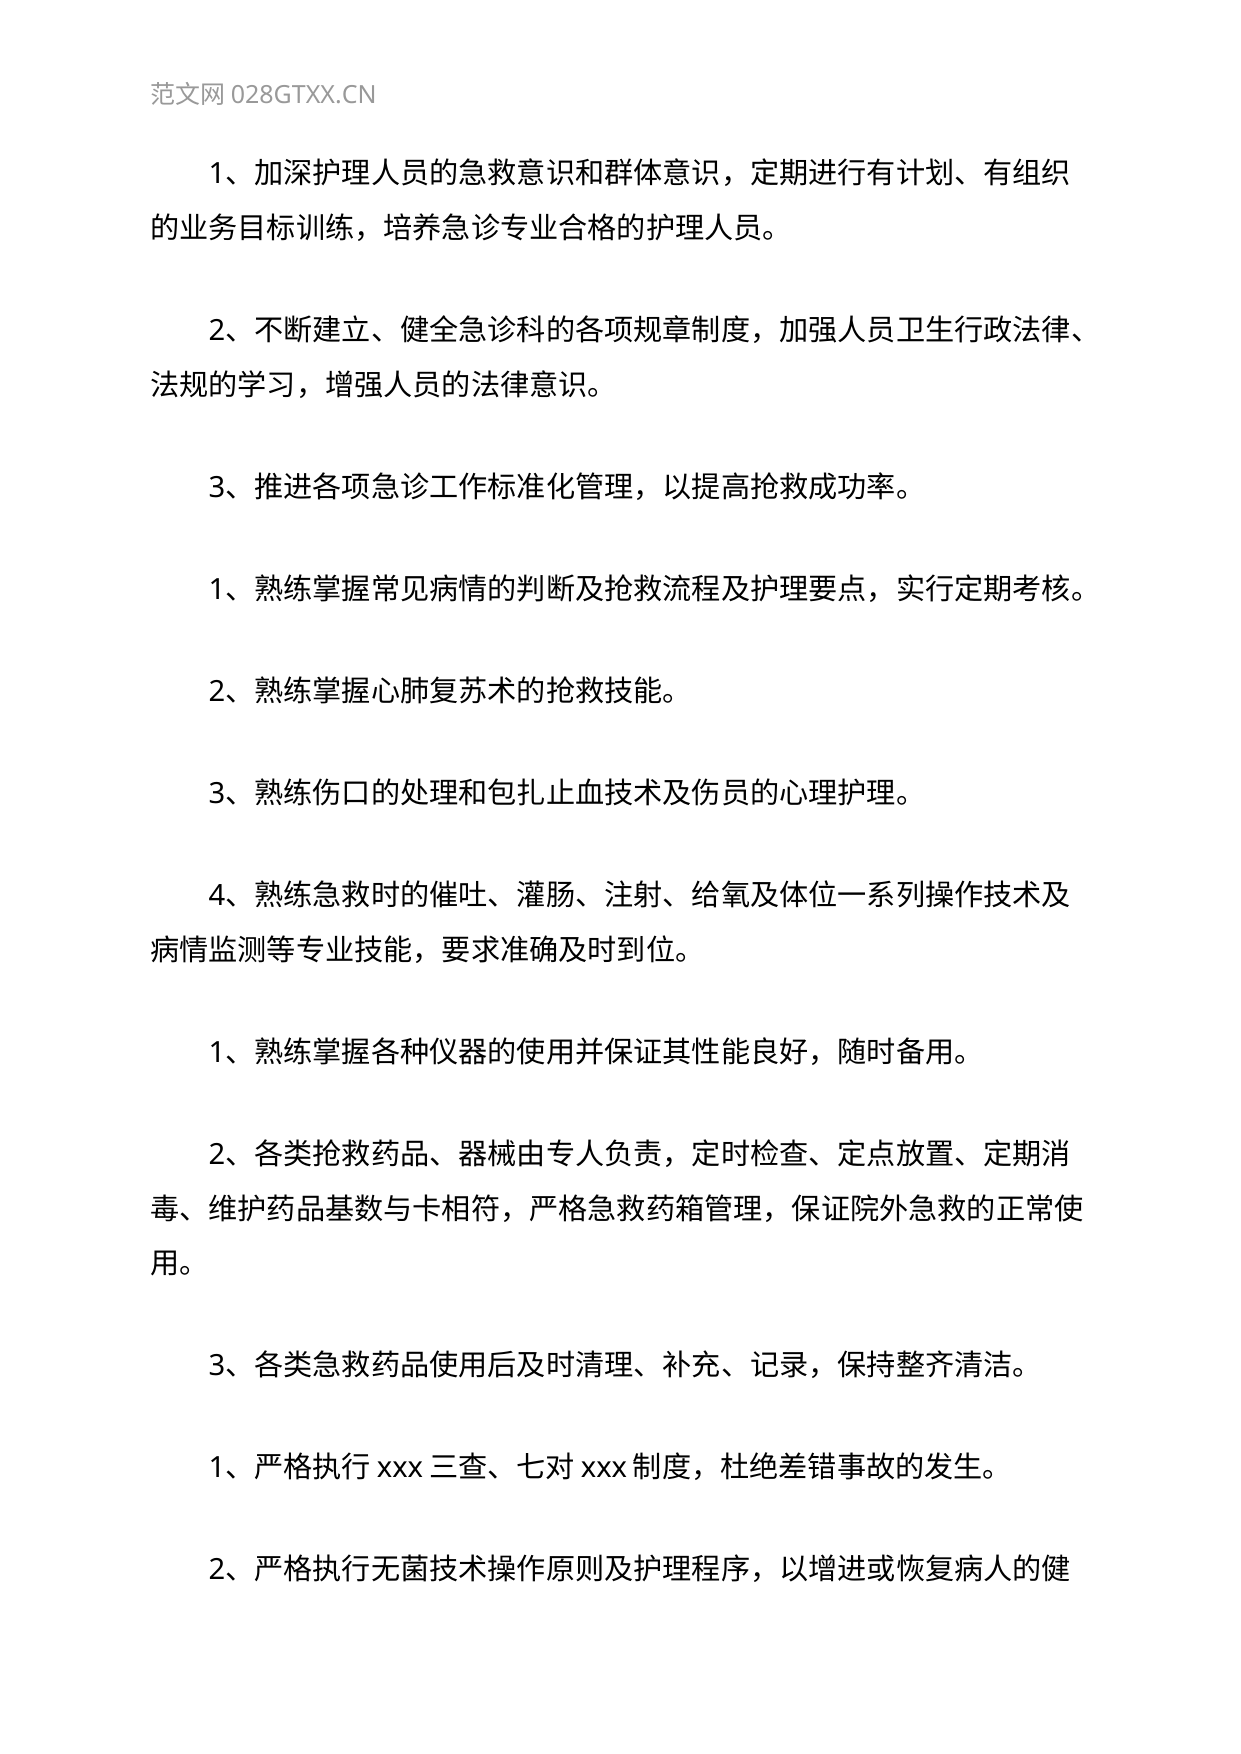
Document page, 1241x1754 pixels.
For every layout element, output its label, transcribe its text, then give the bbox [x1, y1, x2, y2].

text 2、各类抢救药品、器械由专人负责，定时检查、定点放置、定期消毒、维护药品基数与卡相符，严格急救药箱管理，保证院外急救的正常使用。 [150, 1130, 1090, 1282]
text 1、严格执行xxx三查、七对xxx制度，杜绝差错事故的发生。 [150, 1444, 1090, 1486]
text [150, 1546, 1090, 1588]
text 1、熟练掌握常见病情的判断及抢救流程及护理要点，实行定期考核。 [150, 566, 1090, 608]
text 3、推进各项急诊工作标准化管理，以提高抢救成功率。 [150, 463, 1090, 506]
text 2、不断建立、健全急诊科的各项规章制度，加强人员卫生行政法律、法规的学习，增强人员的法律意识。 [150, 307, 1090, 404]
text 3、熟练伤口的处理和包扎止血技术及伤员的心理护理。 [150, 769, 1090, 812]
text 3、各类急救药品使用后及时清理、补充、记录，保持整齐清洁。 [150, 1342, 1090, 1384]
text 4、熟练急救时的催吐、灌肠、注射、给氧及体位一系列操作技术及病情监测等专业技能，要求准确及时到位。 [150, 871, 1090, 969]
text 1、熟练掌握各种仪器的使用并保证其性能良好，随时备用。 [150, 1028, 1090, 1071]
text 2、熟练掌握心肺复苏术的抢救技能。 [150, 667, 1090, 710]
text 1、加深护理人员的急救意识和群体意识，定期进行有计划、有组织的业务目标训练，培养急诊专业合格的护理人员。 [150, 150, 1090, 247]
